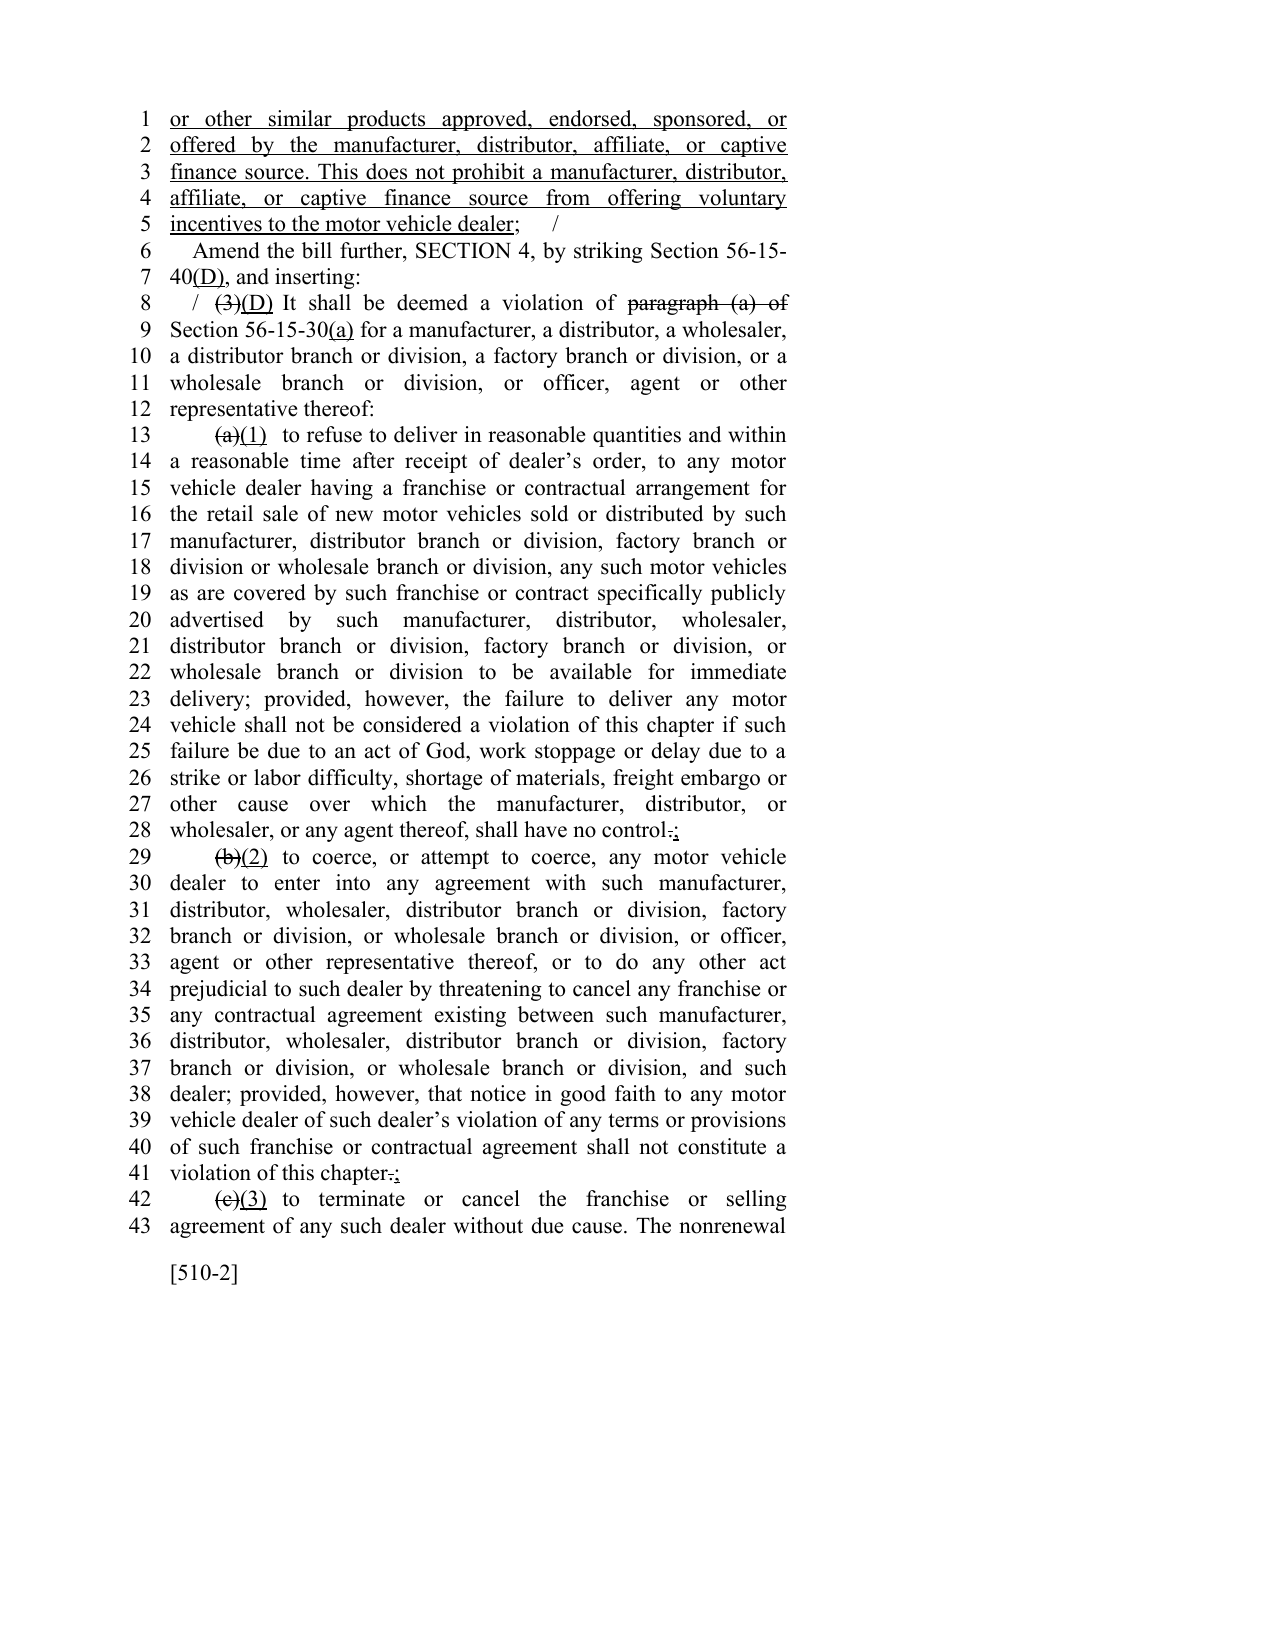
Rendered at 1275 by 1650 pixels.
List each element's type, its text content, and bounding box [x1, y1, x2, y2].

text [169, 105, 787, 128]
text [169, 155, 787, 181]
text / (3)(D) It shall be deemed a violation of paragraph (a) of Section 56-15-30(a) for a manufacturer, a distributor, a wholesaler, a distributor branch or division, a factory branch or division, or a wholesale branch or division, or officer, agent or other representative thereof: [169, 289, 787, 421]
text (a)(1) to refuse to deliver in reasonable quantities and within a reasonable time after receipt of dealer’s order, to any motor vehicle dealer having a franchise or contractual arrangement for the retail sale of new motor vehicles sold or distributed by such manufacturer, distributor branch or division, factory branch or division or wholesale branch or division, any such motor vehicles as are covered by such franchise or contract specifically publicly advertised by such manufacturer, distributor, wholesaler, distributor branch or division, factory branch or division, or wholesale branch or division to be available for immediate delivery; provided, however, the failure to deliver any motor vehicle shall not be considered a violation of this chapter if such failure be due to an act of God, work stoppage or delay due to a strike or labor difficulty, shortage of materials, freight embargo or other cause over which the manufacturer, distributor, or wholesaler, or any agent thereof, shall have no control.; [169, 421, 787, 843]
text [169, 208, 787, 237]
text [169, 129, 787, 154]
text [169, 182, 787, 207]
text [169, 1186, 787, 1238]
text Amend the bill further, SECTION 4, by striking Section 56-15-40(D), and inserting: [169, 237, 787, 289]
text (b)(2) to coerce, or attempt to coerce, any motor vehicle dealer to enter into any agreement with such manufacturer, distributor, wholesaler, distributor branch or division, factory branch or division, or wholesale branch or division, or officer, agent or other representative thereof, or to do any other act prejudicial to such dealer by threatening to cancel any franchise or any contractual agreement existing between such manufacturer, distributor, wholesaler, distributor branch or division, factory branch or division, or wholesale branch or division, and such dealer; provided, however, that notice in good faith to any motor vehicle dealer of such dealer’s violation of any terms or provisions of such franchise or contractual agreement shall not constitute a violation of this chapter.; [169, 843, 787, 1186]
